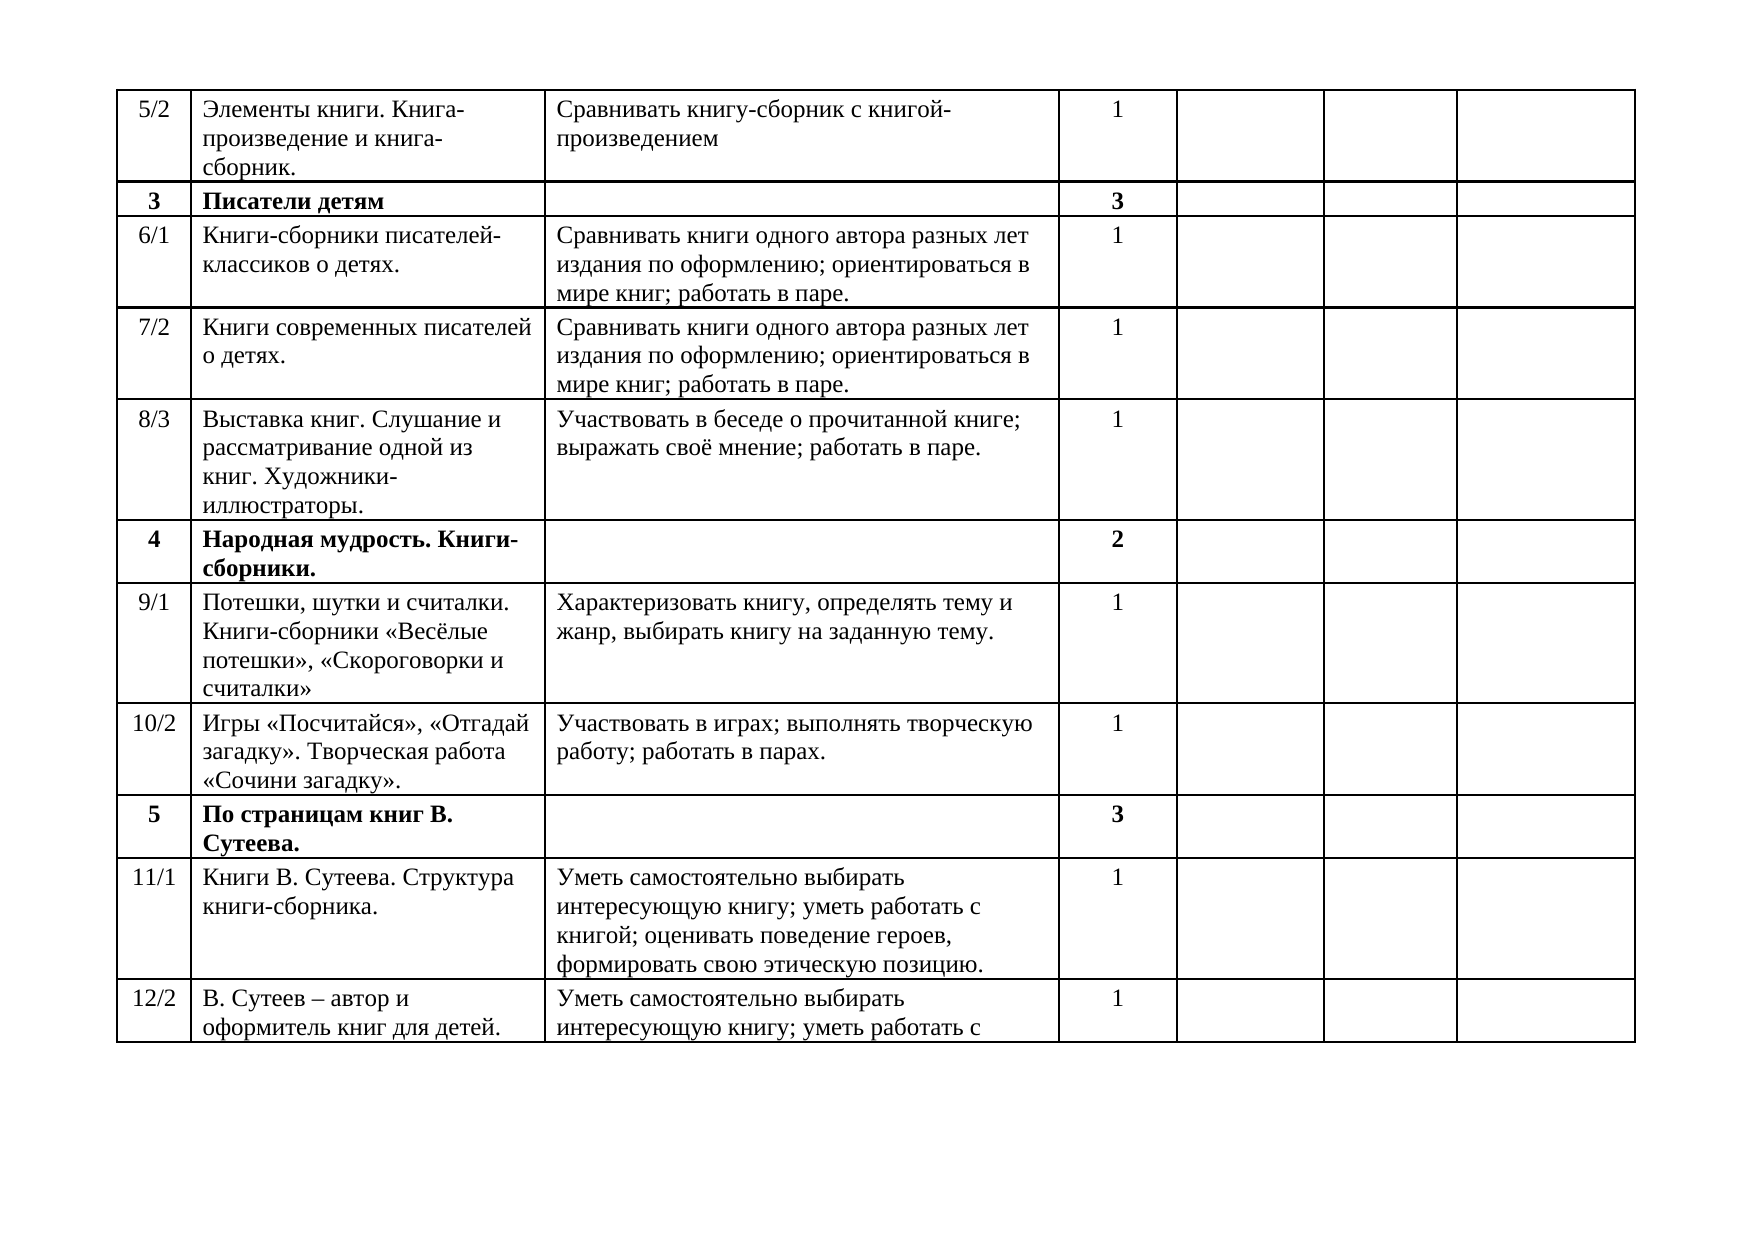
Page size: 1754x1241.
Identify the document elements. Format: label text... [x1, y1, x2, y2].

table_cell Характеризовать книгу, определять тему и жанр, выбирать книгу на заданную тему. [546, 584, 1058, 702]
table_cell 11/1 [118, 859, 190, 977]
table_cell Потешки, шутки и считалки. Книги-сборники «Весёлые потешки», «Скороговорки и считалки» [192, 584, 544, 702]
table_cell 1 [1060, 584, 1176, 702]
table_cell [1458, 796, 1634, 857]
table_cell [1325, 584, 1456, 702]
table_cell Игры «Посчитайся», «Отгадай загадку». Творческая работа «Сочини загадку». [192, 704, 544, 794]
table_cell Участвовать в играх; выполнять творческую работу; работать в парах. [546, 704, 1058, 794]
table_cell [1178, 309, 1323, 398]
table_cell Книги современных писателей о детях. [192, 309, 544, 398]
table_cell [546, 183, 1058, 214]
table_cell [1458, 980, 1634, 1041]
table_cell 10/2 [118, 704, 190, 794]
table_cell [546, 521, 1058, 582]
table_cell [546, 980, 1058, 1041]
table_cell [1458, 704, 1634, 794]
table_cell [1178, 521, 1323, 582]
table_cell [1178, 400, 1323, 519]
table_cell [1325, 91, 1456, 180]
table_cell [1458, 400, 1634, 519]
table_cell Выставка книг. Слушание и рассматривание одной из книг. Художники-иллюстраторы. [192, 400, 544, 519]
table_cell 1 [1060, 859, 1176, 977]
table_cell [1458, 309, 1634, 398]
table_cell Участвовать в беседе о прочитанной книге; выражать своё мнение; работать в паре. [546, 400, 1058, 519]
table_cell [1325, 309, 1456, 398]
table_cell [1458, 584, 1634, 702]
table_cell 5/2 [118, 91, 190, 180]
table_cell Элементы книги. Книга-произведение и книга-сборник. [192, 91, 544, 180]
table_cell [1178, 183, 1323, 214]
table_cell [1458, 521, 1634, 582]
table_cell 8/3 [118, 400, 190, 519]
table_cell [1325, 704, 1456, 794]
table_cell Сравнивать книгу-сборник с книгой-произведением [546, 91, 1058, 180]
table_cell Уметь самостоятельно выбирать интересующую книгу; уметь работать с книгой; оценивать поведение героев, формировать свою этическую позицию. [546, 859, 1058, 977]
table_cell Книги-сборники писателей-классиков о детях. [192, 217, 544, 306]
table_cell Народная мудрость. Книги-сборники. [192, 521, 544, 582]
table_cell [1325, 796, 1456, 857]
table_cell Книги В. Сутеева. Структура книги-сборника. [192, 859, 544, 977]
table_cell 1 [1060, 980, 1176, 1041]
table_cell 1 [1060, 704, 1176, 794]
table_cell 5 [118, 796, 190, 857]
table_cell [1178, 980, 1323, 1041]
table_cell [1178, 704, 1323, 794]
table_cell 4 [118, 521, 190, 582]
table_cell [1178, 217, 1323, 306]
table_cell [1178, 859, 1323, 977]
table_cell Сравнивать книги одного автора разных лет издания по оформлению; ориентироваться в мире книг; работать в паре. [546, 309, 1058, 398]
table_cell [192, 980, 544, 1041]
table_cell [1325, 521, 1456, 582]
table_cell 3 [1060, 183, 1176, 214]
table_cell [546, 796, 1058, 857]
table_cell 12/2 [118, 980, 190, 1041]
table_cell [1458, 217, 1634, 306]
table_cell 2 [1060, 521, 1176, 582]
table_cell [1458, 859, 1634, 977]
table_cell [1325, 400, 1456, 519]
table_cell [1458, 183, 1634, 214]
table_cell 1 [1060, 217, 1176, 306]
table_cell 1 [1060, 400, 1176, 519]
table_cell 1 [1060, 309, 1176, 398]
table_cell [1178, 584, 1323, 702]
table_cell [1325, 183, 1456, 214]
table_cell [1325, 217, 1456, 306]
table_cell [1325, 980, 1456, 1041]
table_cell По страницам книг В. Сутеева. [192, 796, 544, 857]
table_cell Писатели детям [192, 183, 544, 214]
table_cell 3 [118, 183, 190, 214]
table_cell [1325, 859, 1456, 977]
table_cell 9/1 [118, 584, 190, 702]
table_cell Сравнивать книги одного автора разных лет издания по оформлению; ориентироваться в мире книг; работать в паре. [546, 217, 1058, 306]
table_cell 3 [1060, 796, 1176, 857]
table_cell 1 [1060, 91, 1176, 180]
table_cell [1458, 91, 1634, 180]
table_cell 6/1 [118, 217, 190, 306]
table_cell 7/2 [118, 309, 190, 398]
table_cell [1178, 91, 1323, 180]
table_cell [1178, 796, 1323, 857]
